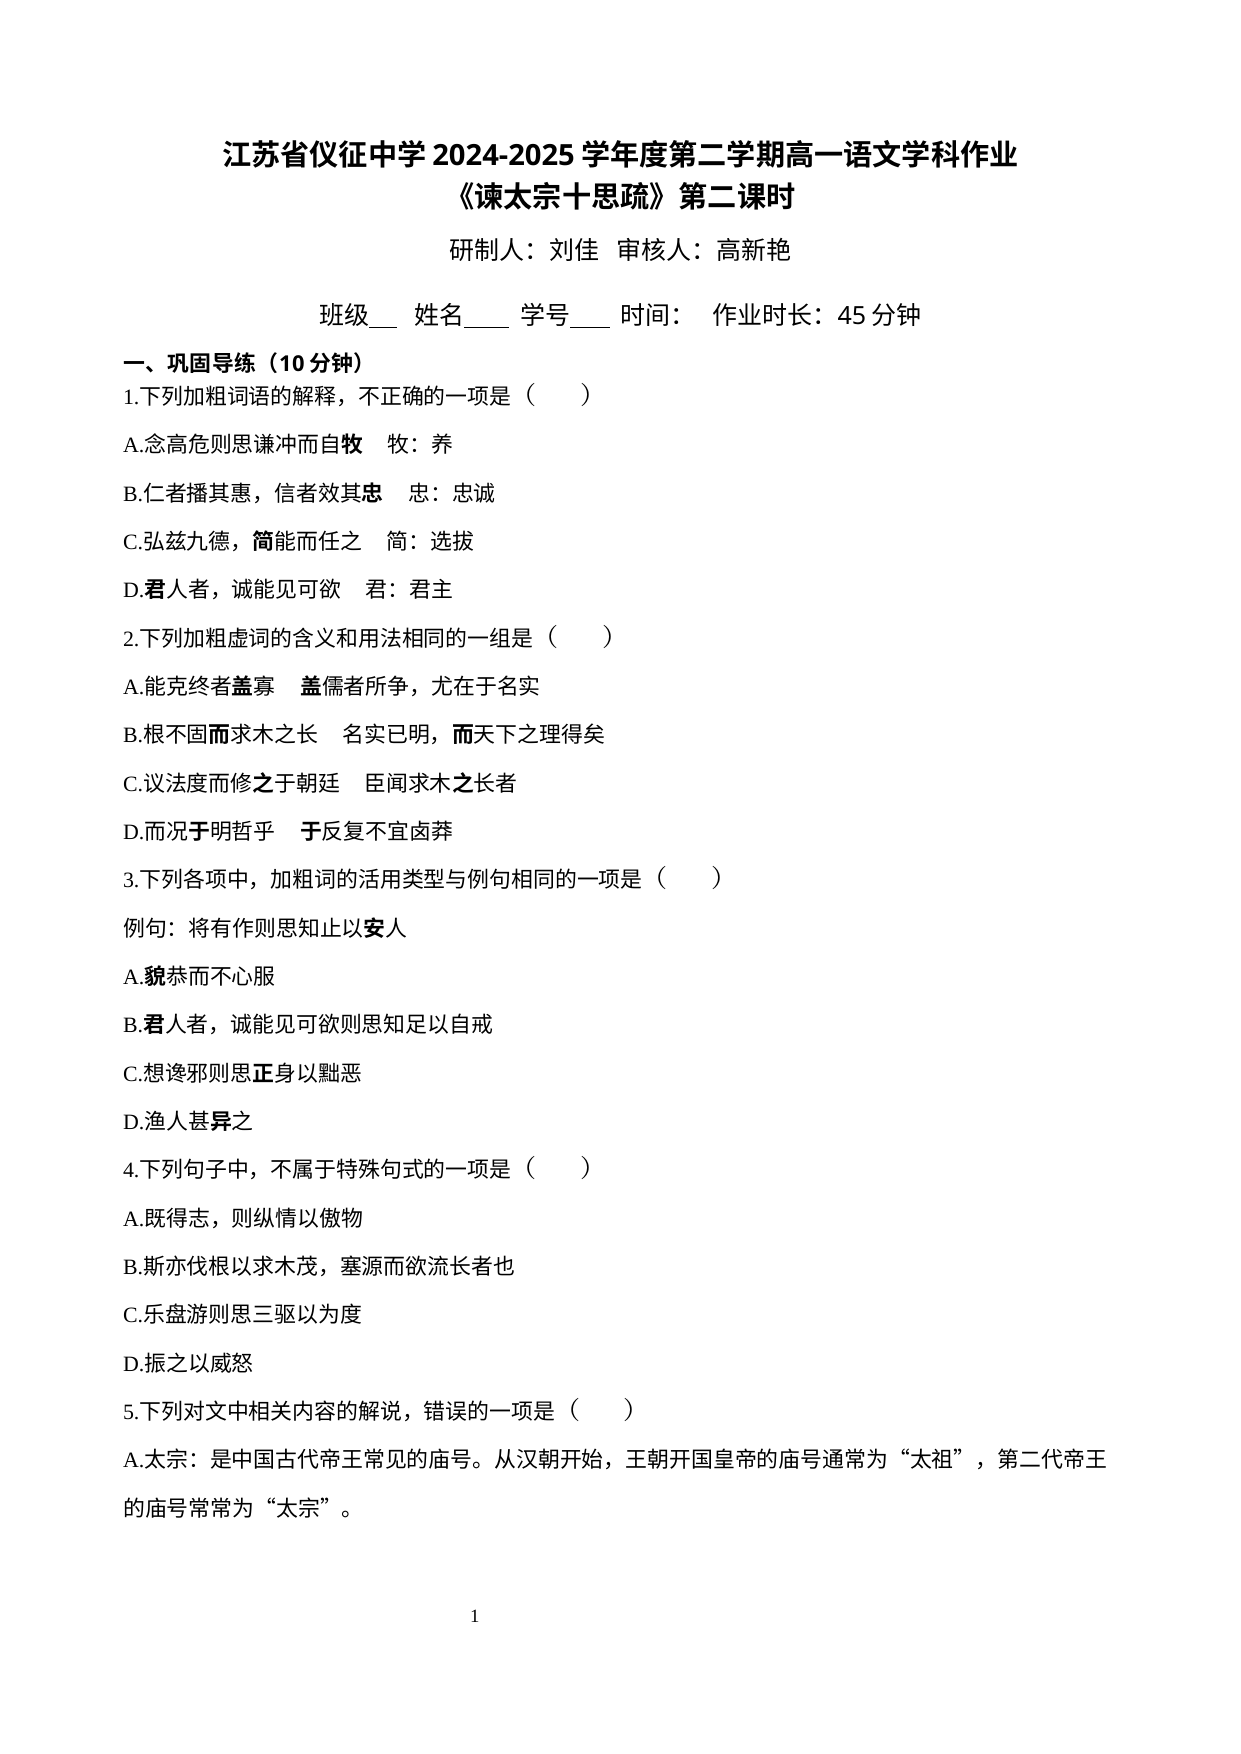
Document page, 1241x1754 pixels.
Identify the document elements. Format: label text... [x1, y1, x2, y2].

text A.能克终者盖寡 盖儒者所争，尤在于名实 [123, 669, 1117, 701]
text A.貌恭而不心服 [123, 959, 1117, 991]
text C.议法度而修之于朝廷 臣闻求木之长者 [123, 765, 1117, 798]
text 江苏省仪征中学2024-2025学年度第二学期高一语文学科作业 [123, 131, 1117, 174]
text 5.下列对文中相关内容的解说，错误的一项是（ ） [123, 1394, 1117, 1426]
text 班级 姓名 学号 时间： 作业时长：45分钟 [123, 281, 1117, 346]
text B.根不固而求木之长 名实已明，而天下之理得矣 [123, 717, 1117, 749]
text A.既得志，则纵情以傲物 [123, 1200, 1117, 1233]
text C.想谗邪则思正身以黜恶 [123, 1055, 1117, 1088]
text C.乐盘游则思三驱以为度 [123, 1297, 1117, 1329]
text 3.下列各项中，加粗词的活用类型与例句相同的一项是（ ） [123, 862, 1117, 894]
text B.斯亦伐根以求木茂，塞源而欲流长者也 [123, 1249, 1117, 1281]
text B.仁者播其惠，信者效其忠 忠：忠诚 [123, 475, 1117, 508]
text 《谏太宗十思疏》第二课时 [123, 174, 1117, 216]
text 一、巩固导练（10分钟） [123, 346, 1117, 379]
text 研制人：刘佳 审核人：高新艳 [123, 216, 1117, 281]
text A.念高危则思谦冲而自牧 牧：养 [123, 427, 1117, 459]
text 1.下列加粗词语的解释，不正确的一项是（ ） [123, 379, 1117, 411]
text D.渔人甚异之 [123, 1104, 1117, 1136]
text C.弘兹九德，简能而任之 简：选拔 [123, 524, 1117, 556]
text B.君人者，诚能见可欲则思知足以自戒 [123, 1007, 1117, 1039]
text 4.下列句子中，不属于特殊句式的一项是（ ） [123, 1152, 1117, 1184]
text D.君人者，诚能见可欲 君：君主 [123, 572, 1117, 604]
text 例句：将有作则思知止以安人 [123, 910, 1117, 943]
text D.而况于明哲乎 于反复不宜卤莽 [123, 814, 1117, 846]
text 2.下列加粗虚词的含义和用法相同的一组是（ ） [123, 620, 1117, 653]
text D.振之以威怒 [123, 1345, 1117, 1378]
text A.太宗：是中国古代帝王常见的庙号。从汉朝开始，王朝开国皇帝的庙号通常为“太祖”，第二代帝王的庙号常常为“太宗”。 [123, 1442, 1117, 1523]
